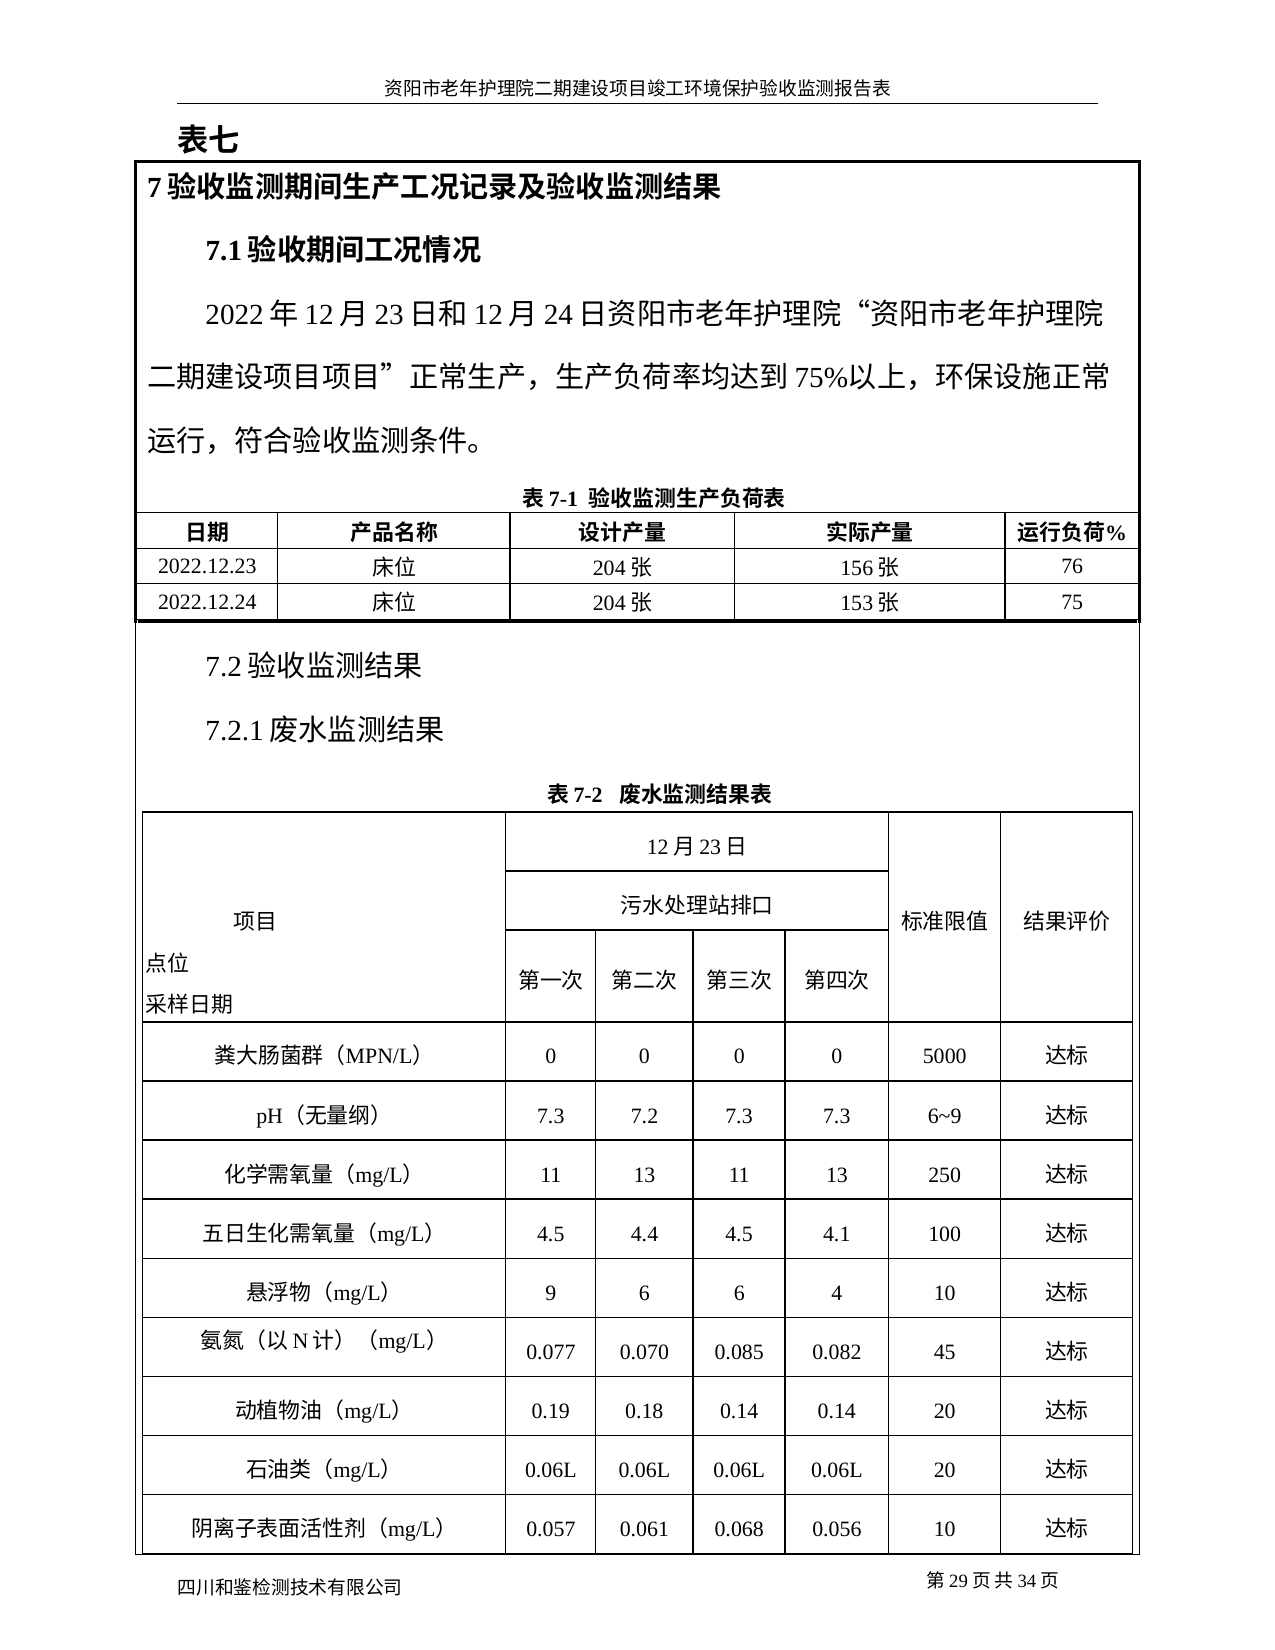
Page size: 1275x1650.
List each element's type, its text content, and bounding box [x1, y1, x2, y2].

subtitle 表七 [177, 115, 1098, 160]
table_header 7验收监测期间生产工况记录及验收监测结果 7.1验收期间工况情况 2022年12月23日和12月24日资阳市老年护理院“资阳市老年护理院二期建设项目项目”正常生产，生产负荷率均达到75%以上，环保设施正常运行，符合验收监测条件。 表7-1 验收监测生产负荷表 [137, 163, 1138, 512]
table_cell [136, 620, 1139, 1554]
